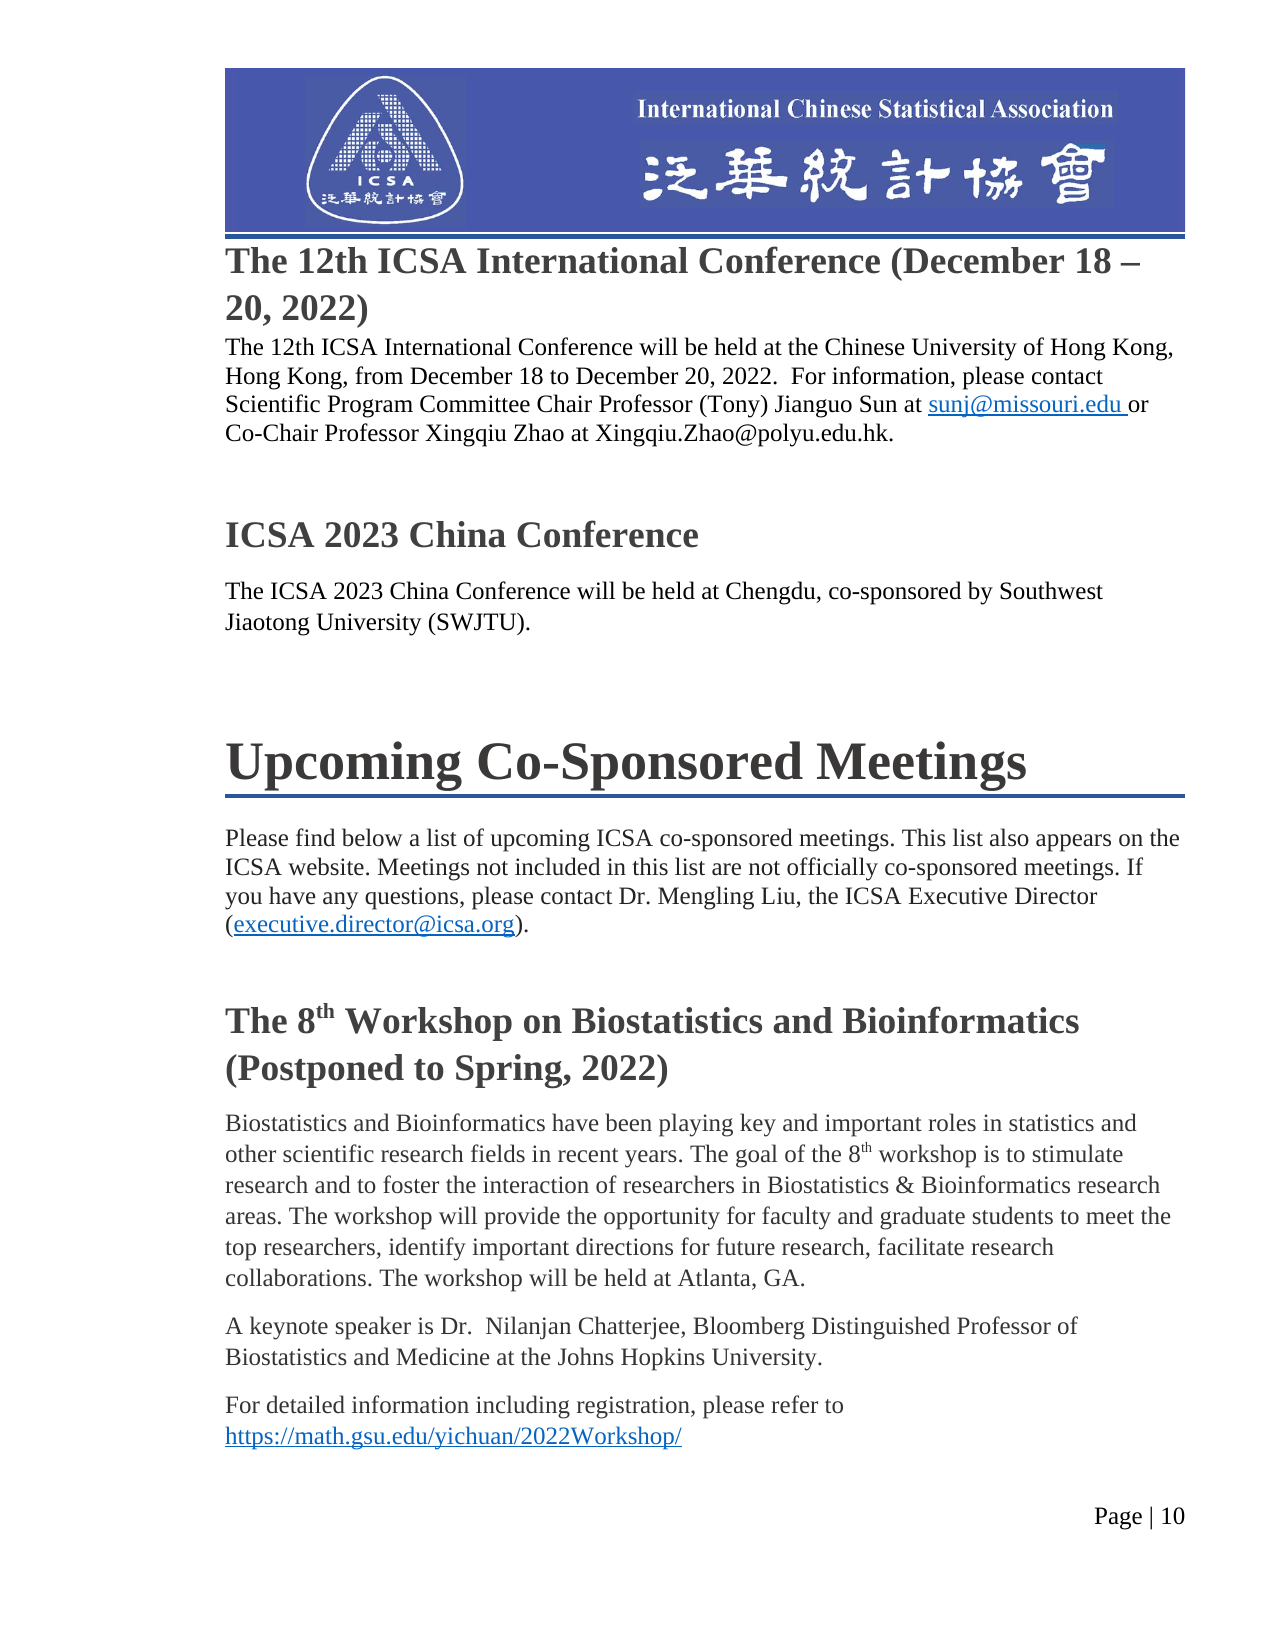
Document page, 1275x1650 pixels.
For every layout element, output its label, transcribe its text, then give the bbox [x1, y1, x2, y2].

text Please find below a list of upcoming ICSA co-sponsored meetings. This list also appears on the ICSA website. Meetings not included in this list are not officially co-sponsored meetings. If you have any questions, please contact Dr. Mengling Liu, the ICSA Executive Director (executive.director@icsa.org). [225, 823, 1185, 938]
text The ICSA 2023 China Conference will be held at Chengdu, co-sponsored by Southwest Jiaotong University (SWJTU). [225, 576, 1185, 636]
text Biostatistics and Bioinformatics have been playing key and important roles in statistics and other scientific research fields in recent years. The goal of the 8th workshop is to stimulate research and to foster the interaction of researchers in Biostatistics & Bioinformatics research areas. The workshop will provide the opportunity for faculty and graduate students to meet the top researchers, identify important directions for future research, facilitate research collaborations. The workshop will be held at Atlanta, GA. [225, 1108, 1185, 1292]
subtitle The 12th ICSA International Conference (December 18 – 20, 2022) [225, 239, 1185, 328]
text For detailed information including registration, please refer to https://math.gsu.edu/yichuan/2022Workshop/ [225, 1390, 1185, 1450]
text A keynote speaker is Dr. Nilanjan Chatterjee, Bloomberg Distinguished Professor of Biostatistics and Medicine at the Johns Hopkins University. [225, 1311, 1185, 1371]
picture [225, 67, 1185, 232]
text The 12th ICSA International Conference will be held at the Chinese University of Hong Kong, Hong Kong, from December 18 to December 20, 2022. For information, please contact Scientific Program Committee Chair Professor (Tony) Jianguo Sun at sunj@missouri.edu or Co-Chair Professor Xingqiu Zhao at Xingqiu.Zhao@polyu.edu.hk. [225, 332, 1185, 447]
subtitle Upcoming Co-Sponsored Meetings [225, 729, 1185, 794]
subtitle The 8th Workshop on Biostatistics and Bioinformatics (Postponed to Spring, 2022) [225, 998, 1185, 1088]
subtitle ICSA 2023 China Conference [225, 513, 1185, 556]
